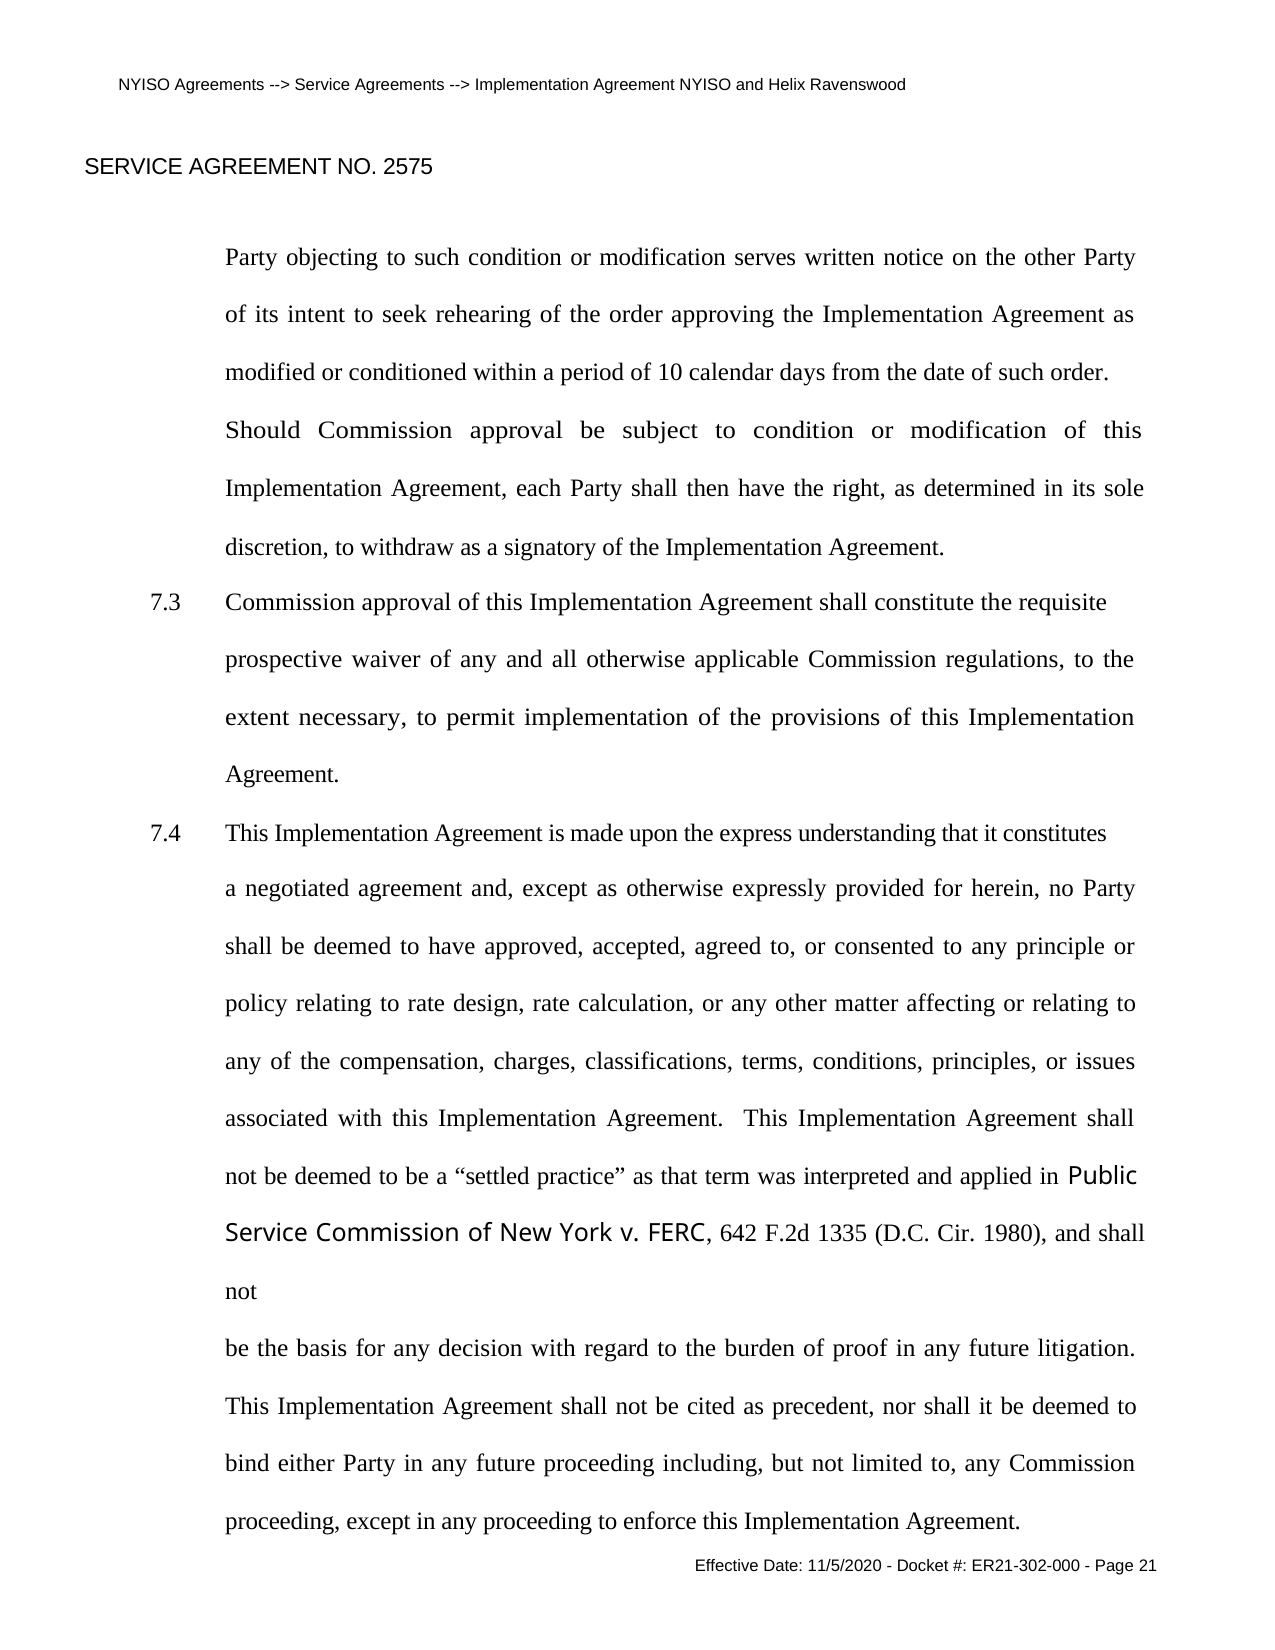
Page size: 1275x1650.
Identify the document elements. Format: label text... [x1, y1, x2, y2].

text 7.3 Commission approval of this Implementation Agreement shall constitute the requisite [150, 587, 1275, 616]
text SERVICE AGREEMENT NO. 2575 [84, 153, 1275, 180]
text 7.4 This Implementation Agreement is made upon the express understanding that it constitutes [150, 818, 1275, 847]
text Should Commission approval be subject to condition or modification of this Implementation Agreement, each Party shall then have the right, as determined in its sole discretion, to withdraw as a signatory of the Implementation Agreement. [225, 392, 1145, 567]
text a negotiated agreement and, except as otherwise expressly provided for herein, no Party shall be deemed to have approved, accepted, agreed to, or consented to any principle or policy relating to rate design, rate calculation, or any other matter affecting or relating to any of the compensation, charges, classifications, terms, conditions, principles, or issues associated with this Implementation Agreement. This Implementation Agreement shall not be deemed to be a “settled practice” as that term was interpreted and applied in Public Service Commission of New York v. FERC, 642 F.2d 1335 (D.C. Cir. 1980), and shall not be the basis for any decision with regard to the burden of proof in any future litigation. This Implementation Agreement shall not be cited as precedent, nor shall it be deemed to bind either Party in any future proceeding including, but not limited to, any Commission proceeding, except in any proceeding to enforce this Implementation Agreement. [225, 851, 1145, 1541]
text Party objecting to such condition or modification serves written notice on the other Party of its intent to seek rehearing of the order approving the Implementation Agreement as modified or conditioned within a period of 10 calendar days from the date of such order. [225, 220, 1145, 392]
text prospective waiver of any and all otherwise applicable Commission regulations, to the extent necessary, to permit implementation of the provisions of this Implementation Agreement. [225, 622, 1145, 794]
